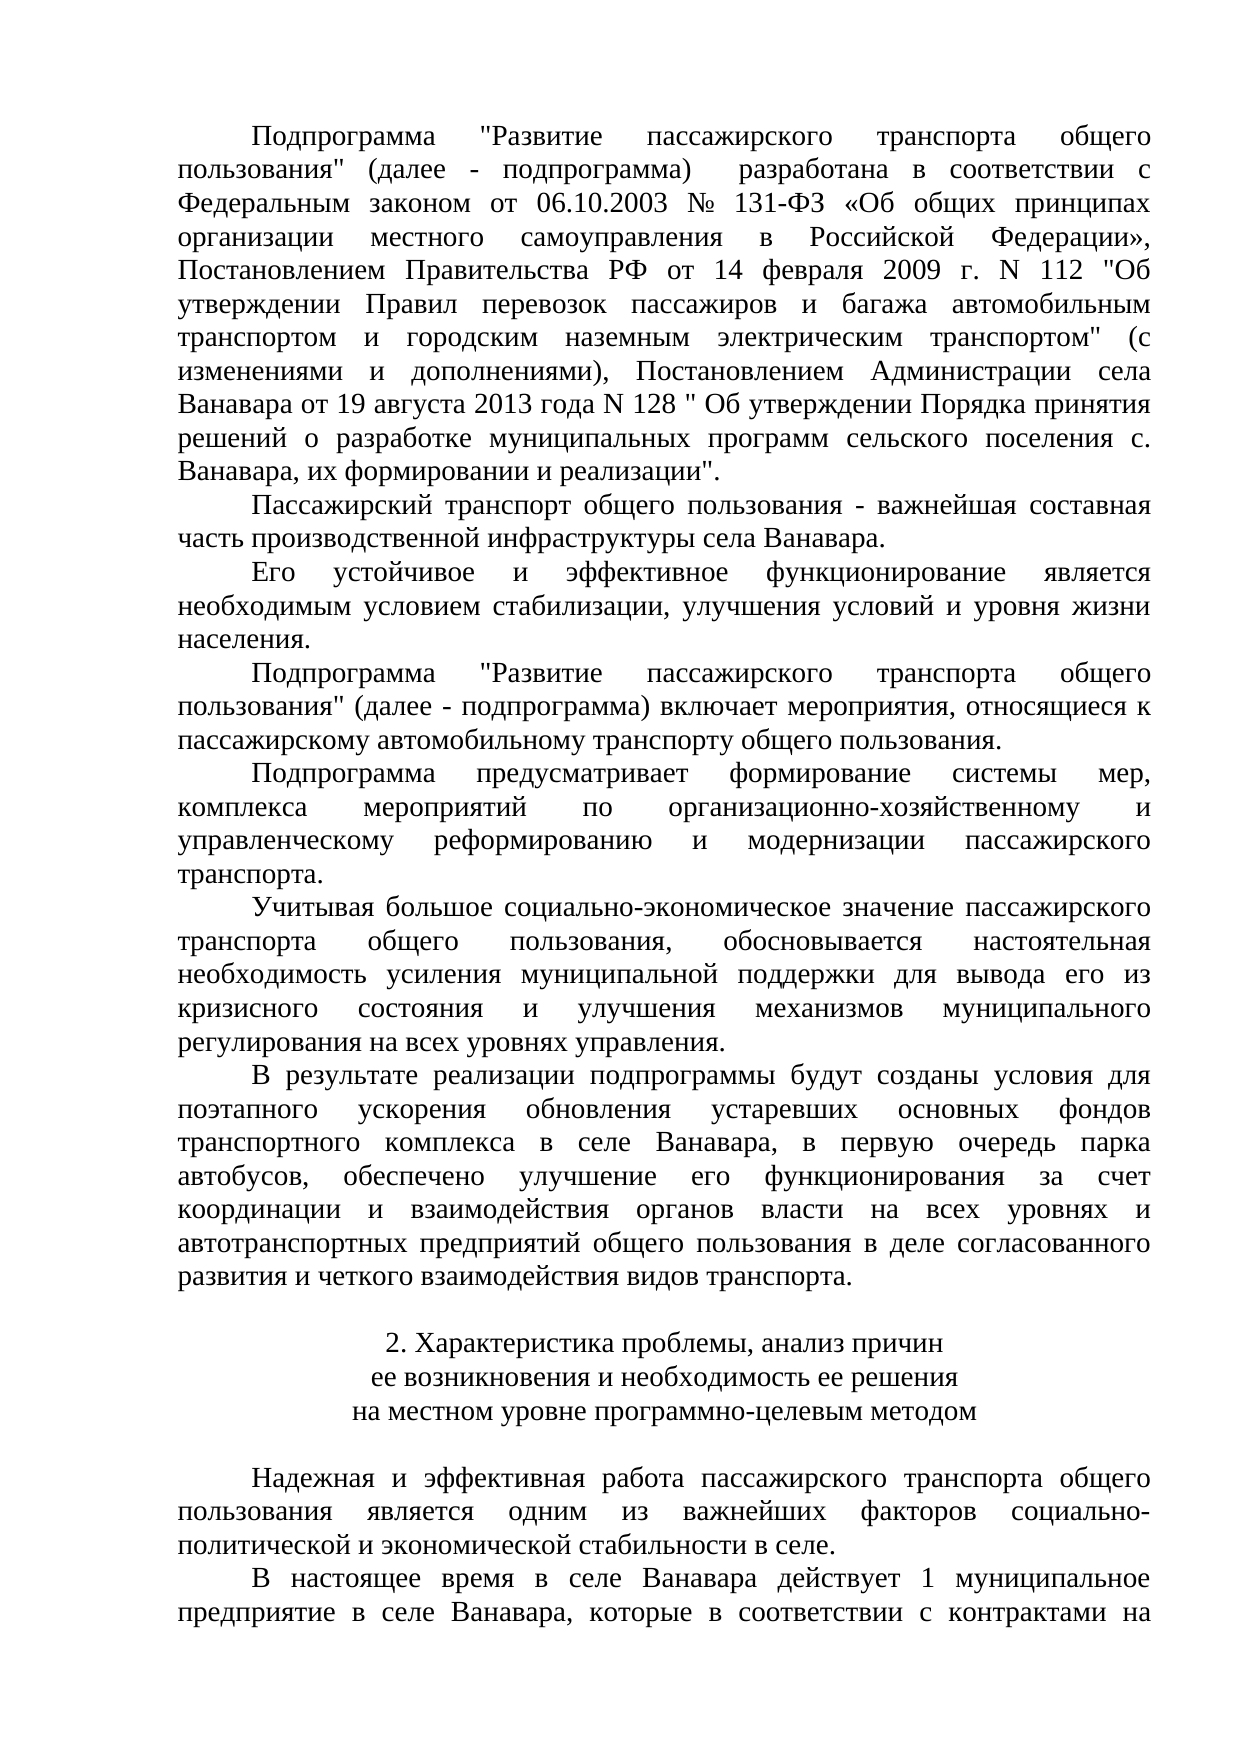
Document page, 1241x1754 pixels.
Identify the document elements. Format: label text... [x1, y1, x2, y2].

text ее возникновения и необходимость ее решения [177, 1359, 1152, 1393]
text Надежная и эффективная работа пассажирского транспорта общего пользования является одним из важнейших факторов социально-политической и экономической стабильности в селе. [177, 1460, 1152, 1560]
text на местном уровне программно-целевым методом [177, 1393, 1152, 1426]
text Подпрограмма предусматривает формирование системы мер, комплекса мероприятий по организационно-хозяйственному и управленческому реформированию и модернизации пассажирского транспорта. [177, 755, 1152, 889]
text 2. Характеристика проблемы, анализ причин [177, 1326, 1152, 1359]
text Подпрограмма "Развитие пассажирского транспорта общего пользования" (далее - подпрограмма) включает мероприятия, относящиеся к пассажирскому автомобильному транспорту общего пользования. [177, 655, 1152, 755]
text Пассажирский транспорт общего пользования - важнейшая составная часть производственной инфраструктуры села Ванавара. [177, 487, 1152, 554]
text Подпрограмма "Развитие пассажирского транспорта общего пользования" (далее - подпрограмма) разработана в соответствии с Федеральным законом от 06.10.2003 № 131-ФЗ «Об общих принципах организации местного самоуправления в Российской Федерации», Постановлением Правительства РФ от 14 февраля 2009 г. N 112 "Об утверждении Правил перевозок пассажиров и багажа автомобильным транспортом и городским наземным электрическим транспортом" (с изменениями и дополнениями), Постановлением Администрации села Ванавара от 19 августа 2013 года N 128 " Об утверждении Порядка принятия решений о разработке муниципальных программ сельского поселения с. Ванавара, их формировании и реализации". [177, 118, 1152, 487]
text Его устойчивое и эффективное функционирование является необходимым условием стабилизации, улучшения условий и уровня жизни населения. [177, 554, 1152, 655]
text Учитывая большое социально-экономическое значение пассажирского транспорта общего пользования, обосновывается настоятельная необходимость усиления муниципальной поддержки для вывода его из кризисного состояния и улучшения механизмов муниципального регулирования на всех уровнях управления. [177, 889, 1152, 1057]
text В результате реализации подпрограммы будут созданы условия для поэтапного ускорения обновления устаревших основных фондов транспортного комплекса в селе Ванавара, в первую очередь парка автобусов, обеспечено улучшение его функционирования за счет координации и взаимодействия органов власти на всех уровнях и автотранспортных предприятий общего пользования в деле согласованного развития и четкого взаимодействия видов транспорта. [177, 1057, 1152, 1292]
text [177, 1560, 1152, 1627]
